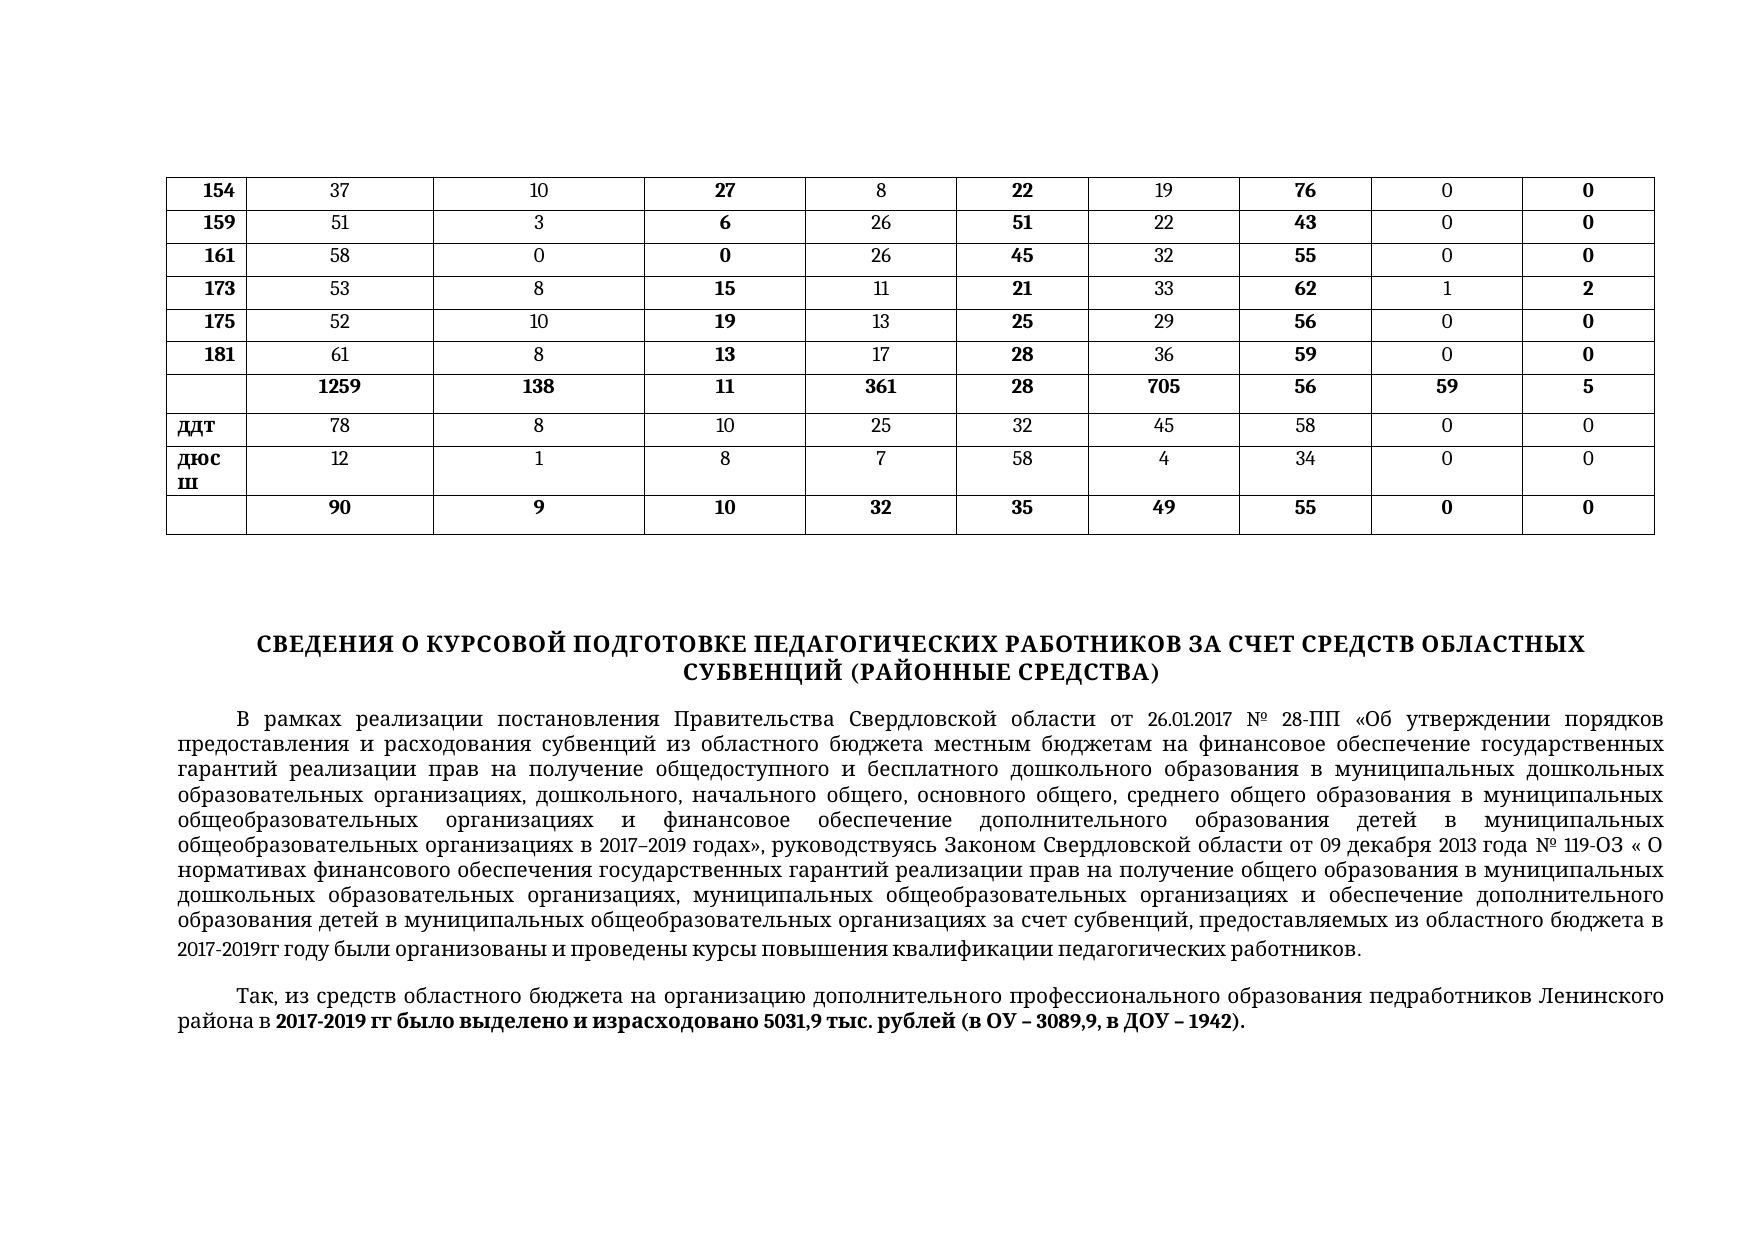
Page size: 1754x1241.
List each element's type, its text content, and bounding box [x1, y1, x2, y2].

table_cell 361 [806, 375, 956, 413]
table_cell 26 [806, 244, 956, 276]
table_cell 22 [1089, 211, 1239, 243]
table_cell 0 [1523, 496, 1654, 534]
table_cell 0 [1523, 414, 1654, 446]
table_cell 154 [167, 178, 246, 210]
table_cell 37 [247, 178, 433, 210]
table_cell 13 [806, 310, 956, 341]
table_cell 53 [247, 277, 433, 308]
table_cell 45 [1089, 414, 1239, 446]
table_cell 8 [806, 178, 956, 210]
table_cell 10 [645, 496, 805, 534]
table_cell 10 [434, 178, 644, 210]
table_cell 2 [1523, 277, 1654, 308]
table_cell 8 [434, 277, 644, 308]
table_cell 0 [1372, 310, 1522, 341]
table_cell 161 [167, 244, 246, 276]
table_cell 705 [1089, 375, 1239, 413]
table_cell 43 [1240, 211, 1371, 243]
table_cell 7 [806, 447, 956, 495]
table_cell 0 [1372, 178, 1522, 210]
table_cell 17 [806, 342, 956, 374]
table_cell 0 [1372, 211, 1522, 243]
table_cell 4 [1089, 447, 1239, 495]
table_cell 36 [1089, 342, 1239, 374]
table_cell 32 [1089, 244, 1239, 276]
table_cell 0 [1523, 310, 1654, 341]
table_cell 76 [1240, 178, 1371, 210]
table_cell 33 [1089, 277, 1239, 308]
table_cell 22 [957, 178, 1088, 210]
table_cell 51 [247, 211, 433, 243]
table_cell 0 [1523, 342, 1654, 374]
table_cell 25 [806, 414, 956, 446]
table_cell 32 [957, 414, 1088, 446]
table_cell 32 [806, 496, 956, 534]
table_cell 62 [1240, 277, 1371, 308]
table_cell 19 [1089, 178, 1239, 210]
table_cell 28 [957, 375, 1088, 413]
table_cell 58 [1240, 414, 1371, 446]
table_cell 13 [645, 342, 805, 374]
table_cell 51 [957, 211, 1088, 243]
table_cell 56 [1240, 375, 1371, 413]
table_cell ддт [167, 414, 246, 446]
table_cell 11 [645, 375, 805, 413]
table_cell 90 [247, 496, 433, 534]
table_cell 26 [806, 211, 956, 243]
table_cell дюсш [167, 447, 246, 495]
table_cell 8 [434, 414, 644, 446]
table_cell 181 [167, 342, 246, 374]
table_cell 15 [645, 277, 805, 308]
table_cell 0 [1372, 414, 1522, 446]
table_cell 1259 [247, 375, 433, 413]
table_cell [167, 375, 246, 413]
table_cell 59 [1240, 342, 1371, 374]
table_cell 0 [1372, 496, 1522, 534]
table_cell 175 [167, 310, 246, 341]
table_cell 9 [434, 496, 644, 534]
table_cell 49 [1089, 496, 1239, 534]
table_cell 61 [247, 342, 433, 374]
table_cell 52 [247, 310, 433, 341]
table_cell 58 [247, 244, 433, 276]
table_cell 55 [1240, 244, 1371, 276]
table_cell 35 [957, 496, 1088, 534]
table_cell 55 [1240, 496, 1371, 534]
table_cell 78 [247, 414, 433, 446]
table_cell 3 [434, 211, 644, 243]
table_cell 10 [645, 414, 805, 446]
table_cell 45 [957, 244, 1088, 276]
table_cell 5 [1523, 375, 1654, 413]
table_cell 10 [434, 310, 644, 341]
table_cell 8 [645, 447, 805, 495]
table_cell 0 [645, 244, 805, 276]
table_cell 0 [1523, 178, 1654, 210]
table_cell 6 [645, 211, 805, 243]
table_cell 1 [434, 447, 644, 495]
table_cell 8 [434, 342, 644, 374]
table_cell 1 [1372, 277, 1522, 308]
table_cell 28 [957, 342, 1088, 374]
table_cell 0 [1372, 342, 1522, 374]
table_cell 34 [1240, 447, 1371, 495]
table_cell 21 [957, 277, 1088, 308]
table_cell 29 [1089, 310, 1239, 341]
table_cell 11 [806, 277, 956, 308]
table_cell [167, 496, 246, 534]
table_cell 0 [1372, 244, 1522, 276]
table_cell 27 [645, 178, 805, 210]
table_cell 59 [1372, 375, 1522, 413]
table_cell 138 [434, 375, 644, 413]
table_cell 0 [1523, 244, 1654, 276]
text СВЕДЕНИЯ О КУРСОВОЙ ПОДГОТОВКЕ ПЕДАГОГИЧЕСКИХ РАБОТНИКОВ ЗА СЧЕТ СРЕДСТВ ОБЛАСТНЫХ СУБВЕНЦИЙ (РАЙОННЫЕ СРЕДСТВА) [177, 632, 1665, 686]
table_cell 56 [1240, 310, 1371, 341]
table_cell 0 [434, 244, 644, 276]
table_cell 58 [957, 447, 1088, 495]
text В рамках реализации постановления Правительства Свердловской области от 26.01.2017 № 28-ПП «Об утверждении порядков предоставления и расходования субвенций из областного бюджета местным бюджетам на финансовое обеспечение государственных гарантий реализации прав на получение общедоступного и бесплатного дошкольного образования в муниципальных дошкольных образовательных организациях, дошкольного, начального общего, основного общего, среднего общего образования в муниципальных общеобразовательных организациях и финансовое обеспечение дополнительного образования детей в муниципальных общеобразовательных организациях в 2017–2019 годах», руководствуясь Законом Свердловской области от 09 декабря 2013 года № 119-ОЗ « О нормативах финансового обеспечения государственных гарантий реализации прав на получение общего образования в муниципальных дошкольных образовательных организациях, муниципальных общеобразовательных организациях и обеспечение дополнительного образования детей в муниципальных общеобразовательных организациях за счет субвенций, предоставляемых из областного бюджета в 2017-2019гг году были организованы и проведены курсы повышения квалификации педагогических работников. [177, 708, 1665, 963]
table_cell 173 [167, 277, 246, 308]
text Так, из средств областного бюджета на организацию дополнительного профессионального образования педработников Ленинского района в 2017-2019 гг было выделено и израсходовано 5031,9 тыс. рублей (в ОУ – 3089,9, в ДОУ – 1942). [177, 985, 1665, 1034]
table_cell 0 [1523, 447, 1654, 495]
table_cell 159 [167, 211, 246, 243]
table_cell 0 [1372, 447, 1522, 495]
table_cell 0 [1523, 211, 1654, 243]
table_cell 19 [645, 310, 805, 341]
table_cell 12 [247, 447, 433, 495]
table_cell 25 [957, 310, 1088, 341]
